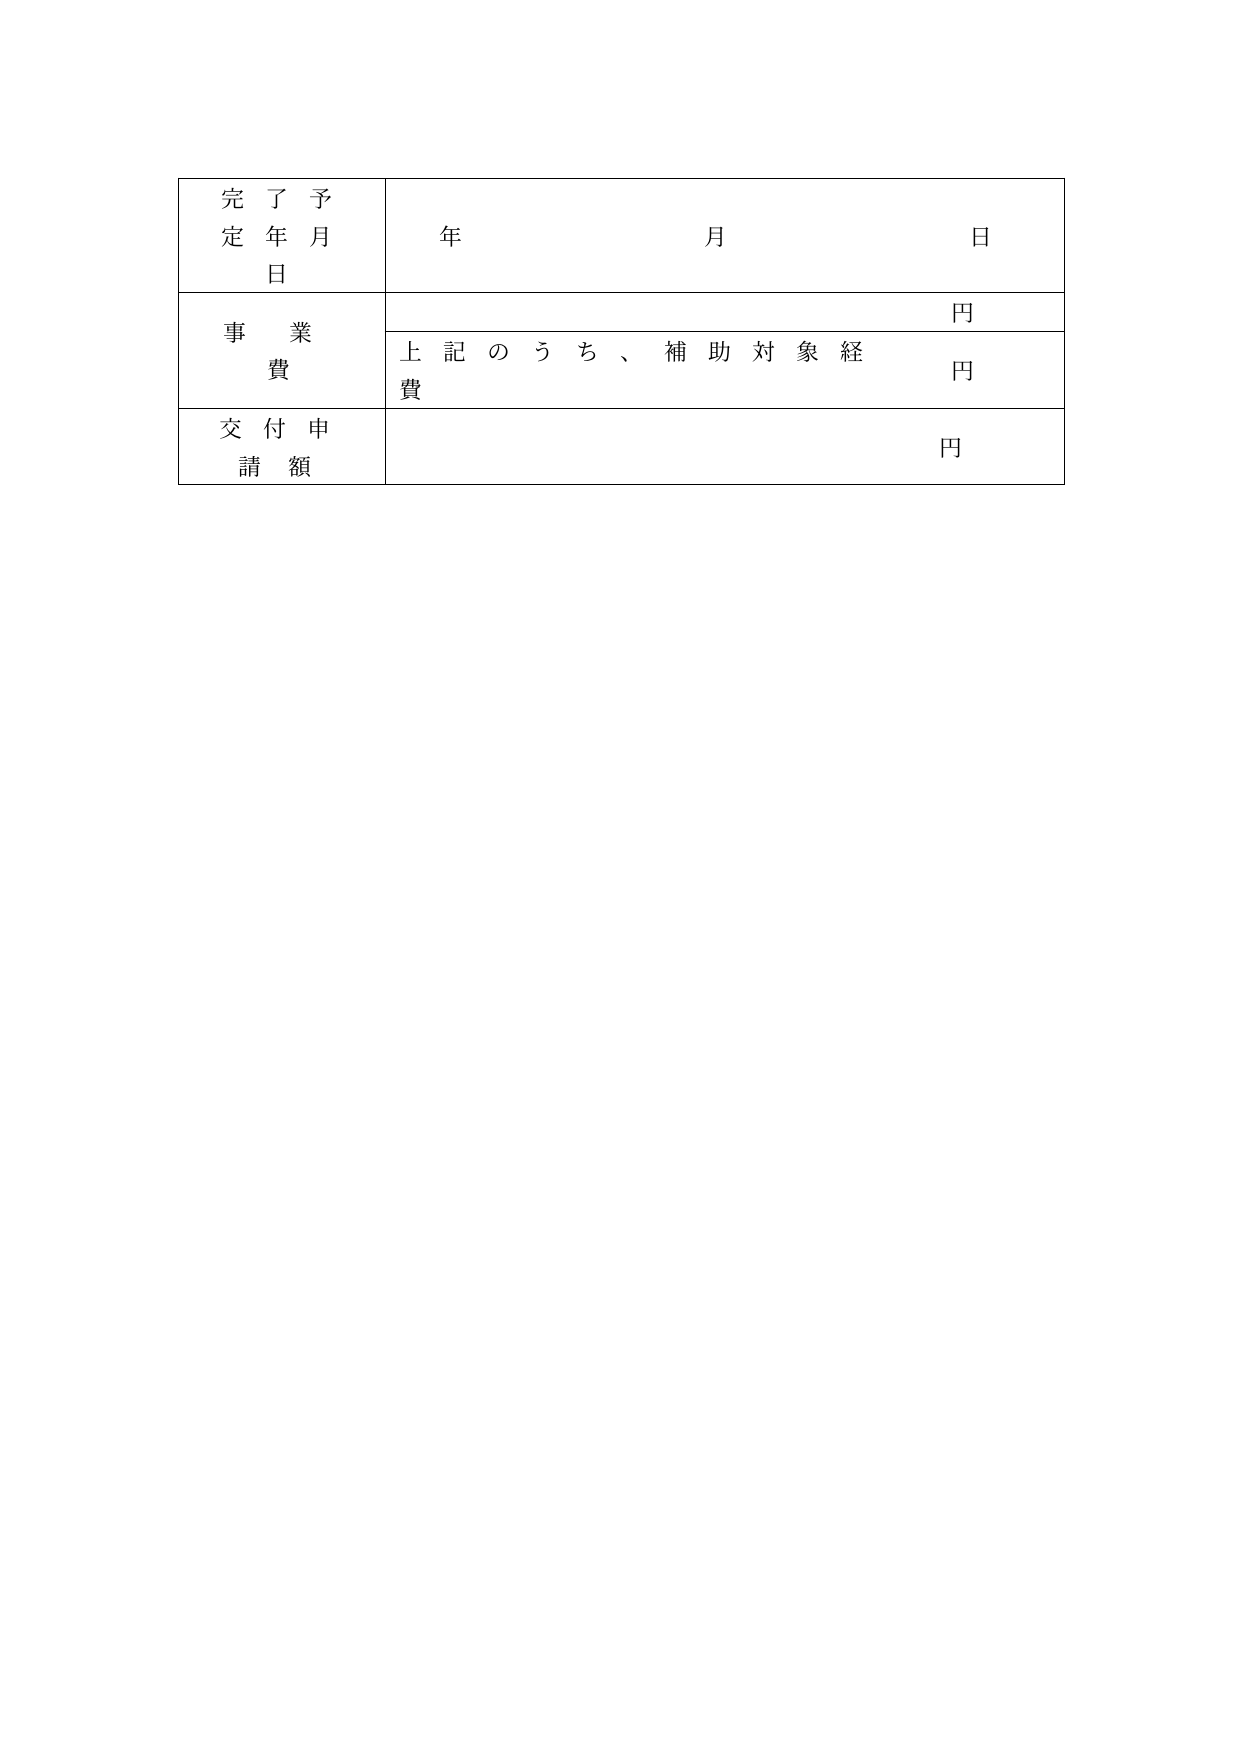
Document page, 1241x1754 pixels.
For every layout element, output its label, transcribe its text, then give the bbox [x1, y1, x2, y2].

table_cell [386, 409, 929, 484]
table_cell 交付申請額 [179, 409, 385, 484]
table_cell 上記のうち、補助対象経費 [386, 332, 929, 408]
table_cell [386, 293, 929, 331]
table_cell 事業費 [179, 293, 385, 408]
table_cell 円 [929, 332, 1064, 408]
table_cell 完了予定年月日 [179, 179, 385, 292]
table_cell 年 月 日 [386, 179, 1064, 292]
table_cell 円 [929, 293, 1064, 331]
table_cell 円 [929, 409, 1064, 484]
